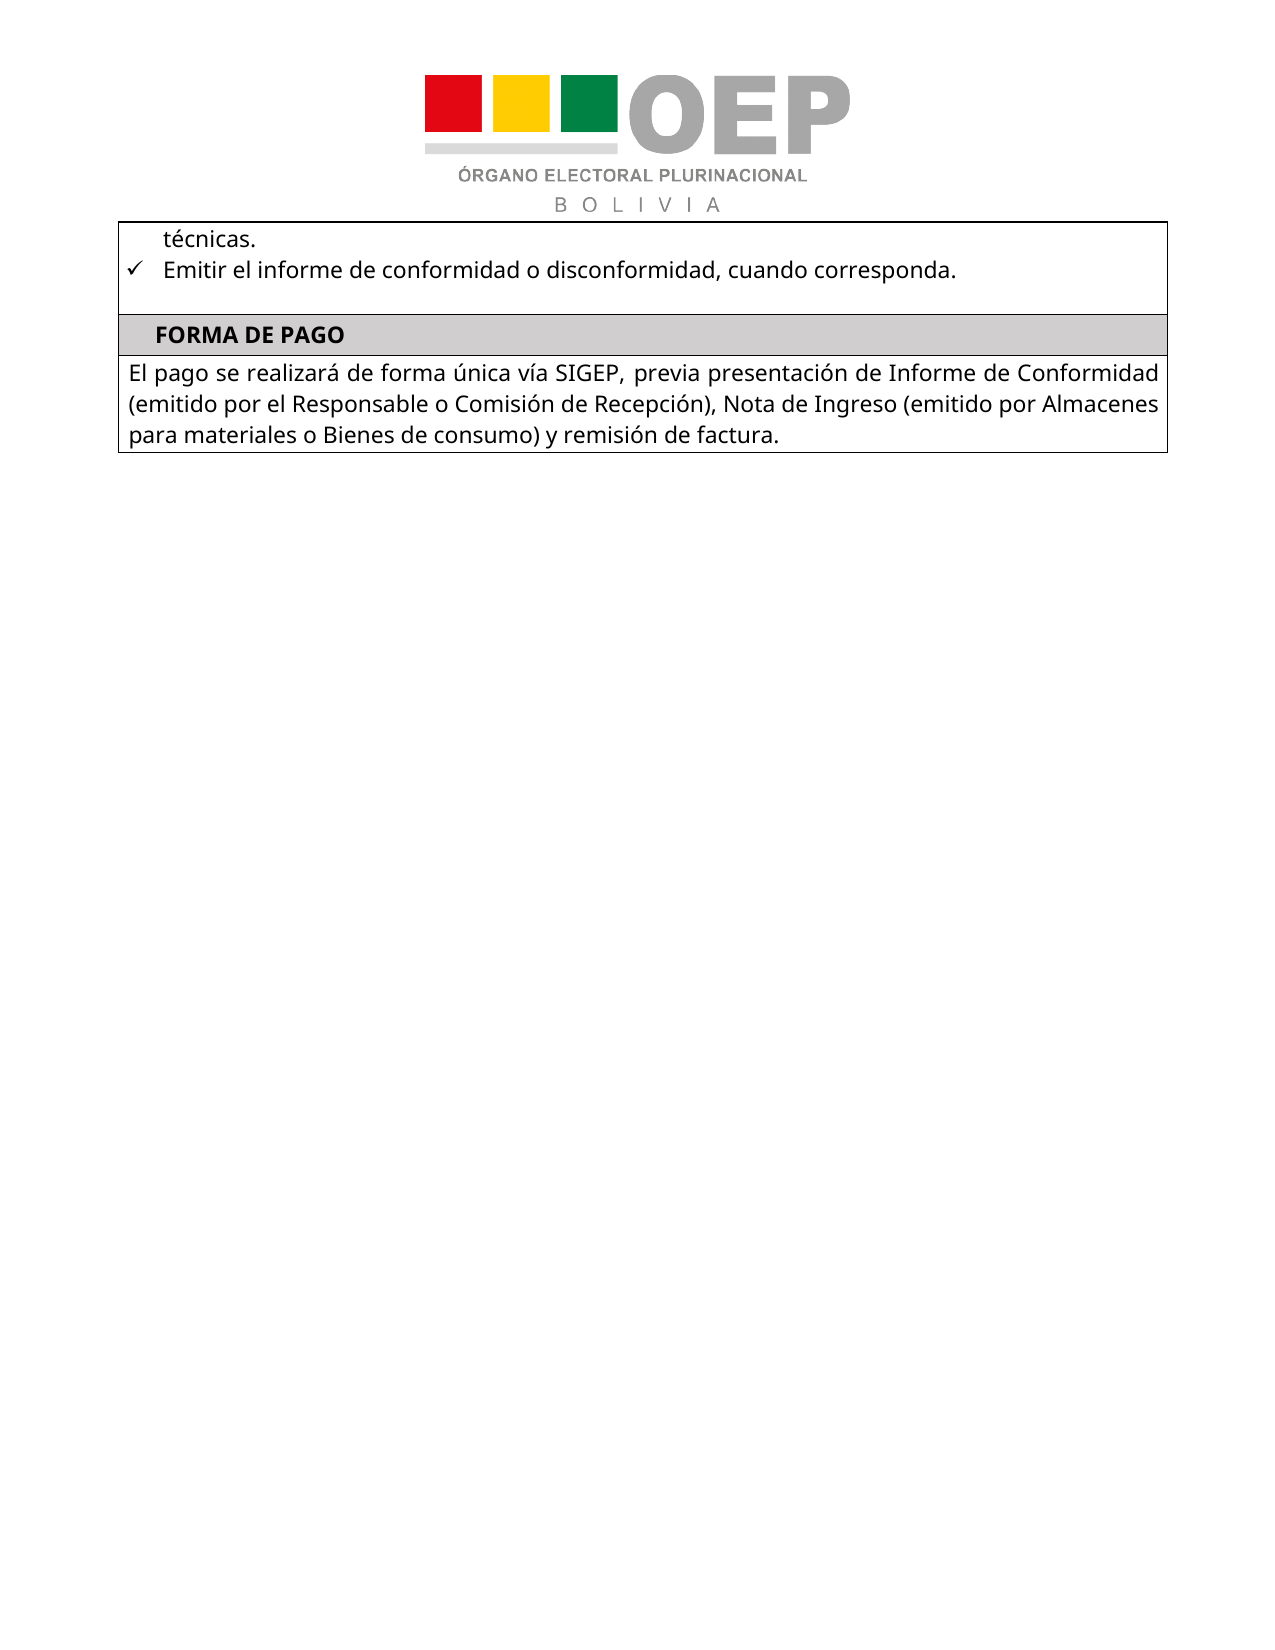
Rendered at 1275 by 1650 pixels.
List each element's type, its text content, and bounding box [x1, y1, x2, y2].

picture [425, 75, 850, 212]
table_cell El pago se realizará de forma única vía SIGEP, previa presentación de Informe de Conformidad (emitido por el Responsable o Comisión de Recepción), Nota de Ingreso (emitido por Almacenes para materiales o Bienes de consumo) y remisión de factura. [119, 356, 1167, 452]
table_cell FORMA DE PAGO [119, 315, 1167, 355]
